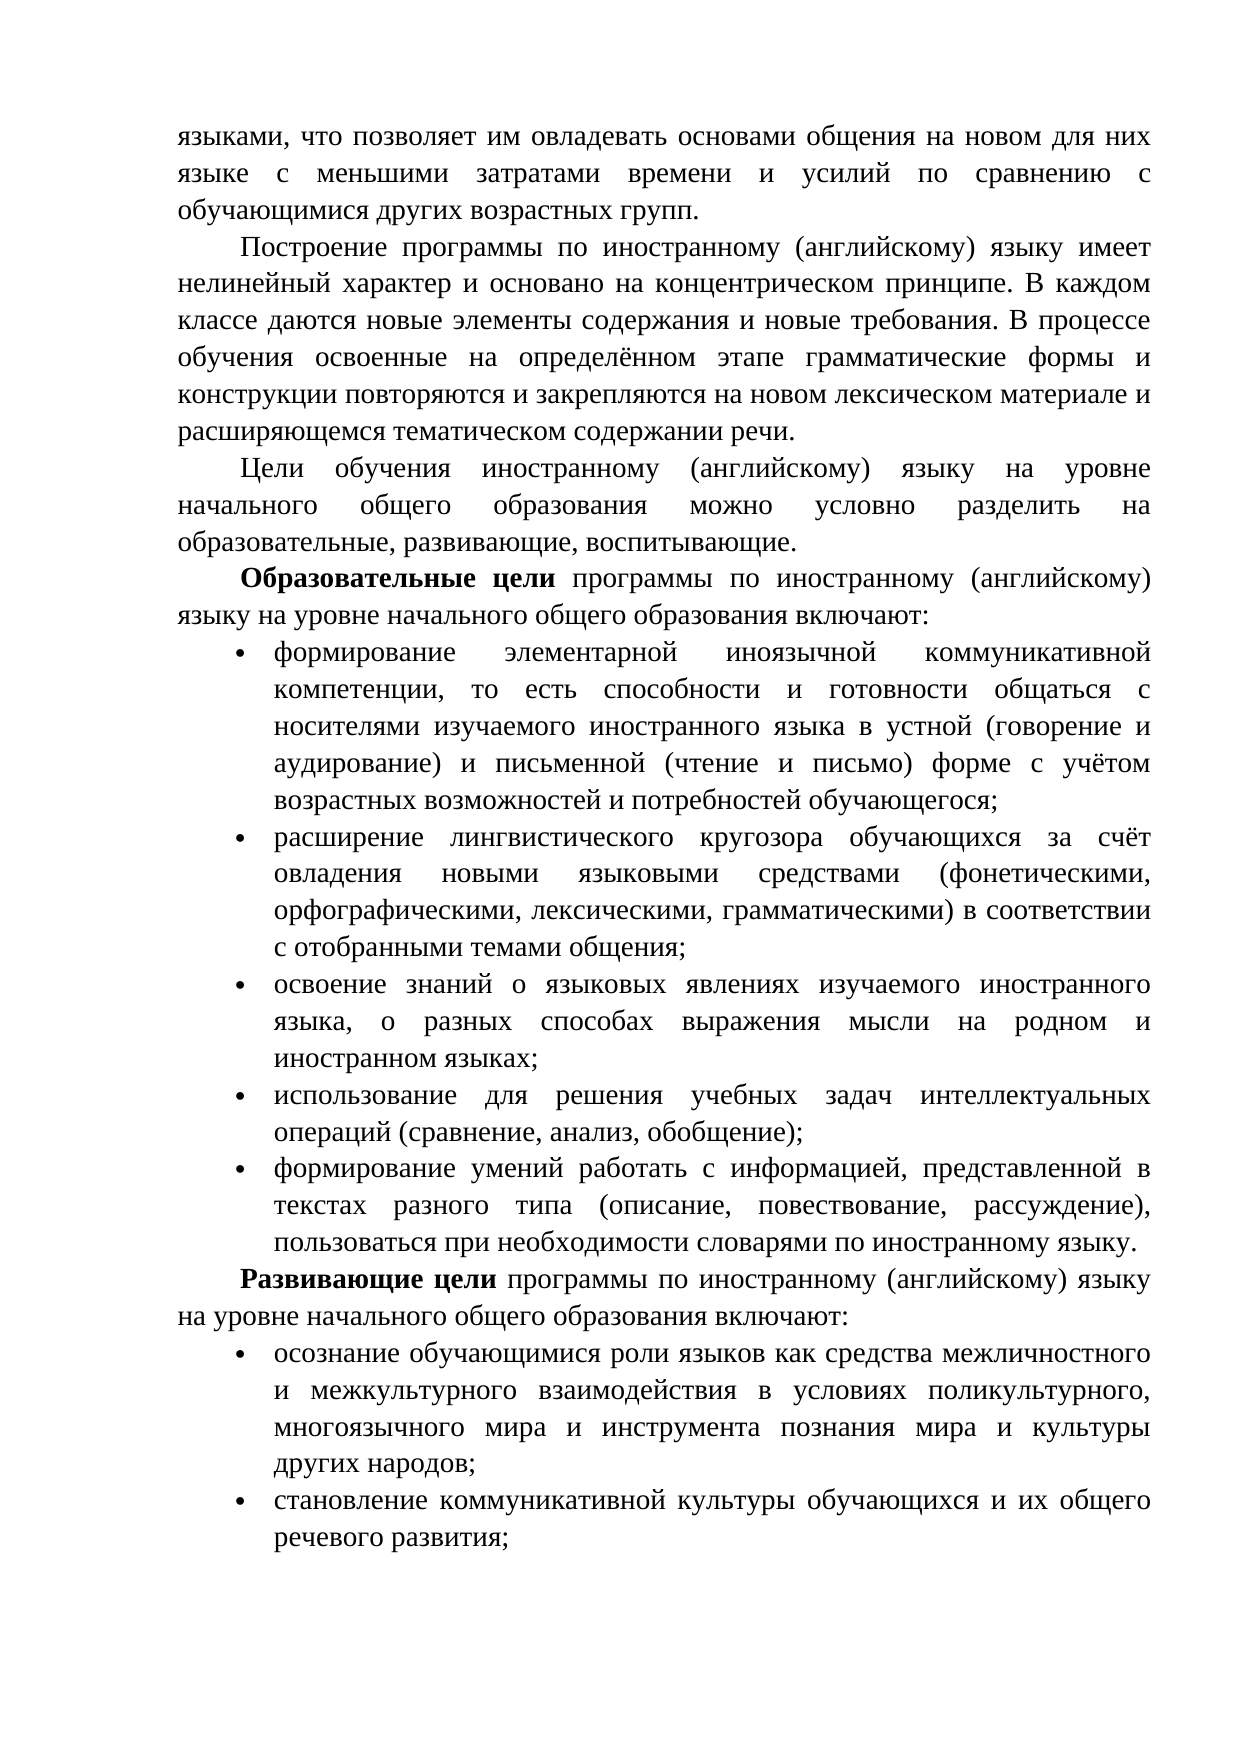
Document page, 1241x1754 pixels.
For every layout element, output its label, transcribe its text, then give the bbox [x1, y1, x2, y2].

list освоение знаний о языковых явлениях изучаемого иностранного языка, о разных способах выражения мысли на родном и иностранном языках; [236, 966, 1152, 1073]
list становление коммуникативной культуры обучающихся и их общего речевого развития; [236, 1482, 1152, 1553]
text Образовательные цели программы по иностранному (английскому) языку на уровне начального общего образования включают: [177, 561, 1152, 631]
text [177, 118, 1152, 225]
list расширение лингвистического кругозора обучающихся за счёт овладения новыми языковыми средствами (фонетическими, орфографическими, лексическими, грамматическими) в соответствии c отобранными темами общения; [236, 819, 1152, 963]
list осознание обучающимися роли языков как средства межличностного и межкультурного взаимодействия в условиях поликультурного, многоязычного мира и инструмента познания мира и культуры других народов; [236, 1335, 1152, 1479]
text Развивающие цели программы по иностранному (английскому) языку на уровне начального общего образования включают: [177, 1261, 1152, 1332]
text Цели обучения иностранному (английскому) языку на уровне начального общего образования можно условно разделить на образовательные, развивающие, воспитывающие. [177, 450, 1152, 557]
text Построение программы по иностранному (английскому) языку имеет нелинейный характер и основано на концентрическом принципе. В каждом классе даются новые элементы содержания и новые требования. В процессе обучения освоенные на определённом этапе грамматические формы и конструкции повторяются и закрепляются на новом лексическом материале и расширяющемся тематическом содержании речи. [177, 229, 1152, 447]
list формирование элементарной иноязычной коммуникативной компетенции, то есть способности и готовности общаться с носителями изучаемого иностранного языка в устной (говорение и аудирование) и письменной (чтение и письмо) форме с учётом возрастных возможностей и потребностей обучающегося; [236, 634, 1152, 815]
list использование для решения учебных задач интеллектуальных операций (сравнение, анализ, обобщение); [236, 1077, 1152, 1147]
list формирование умений работать с информацией, представленной в текстах разного типа (описание, повествование, рассуждение), пользоваться при необходимости словарями по иностранному языку. [236, 1151, 1152, 1258]
